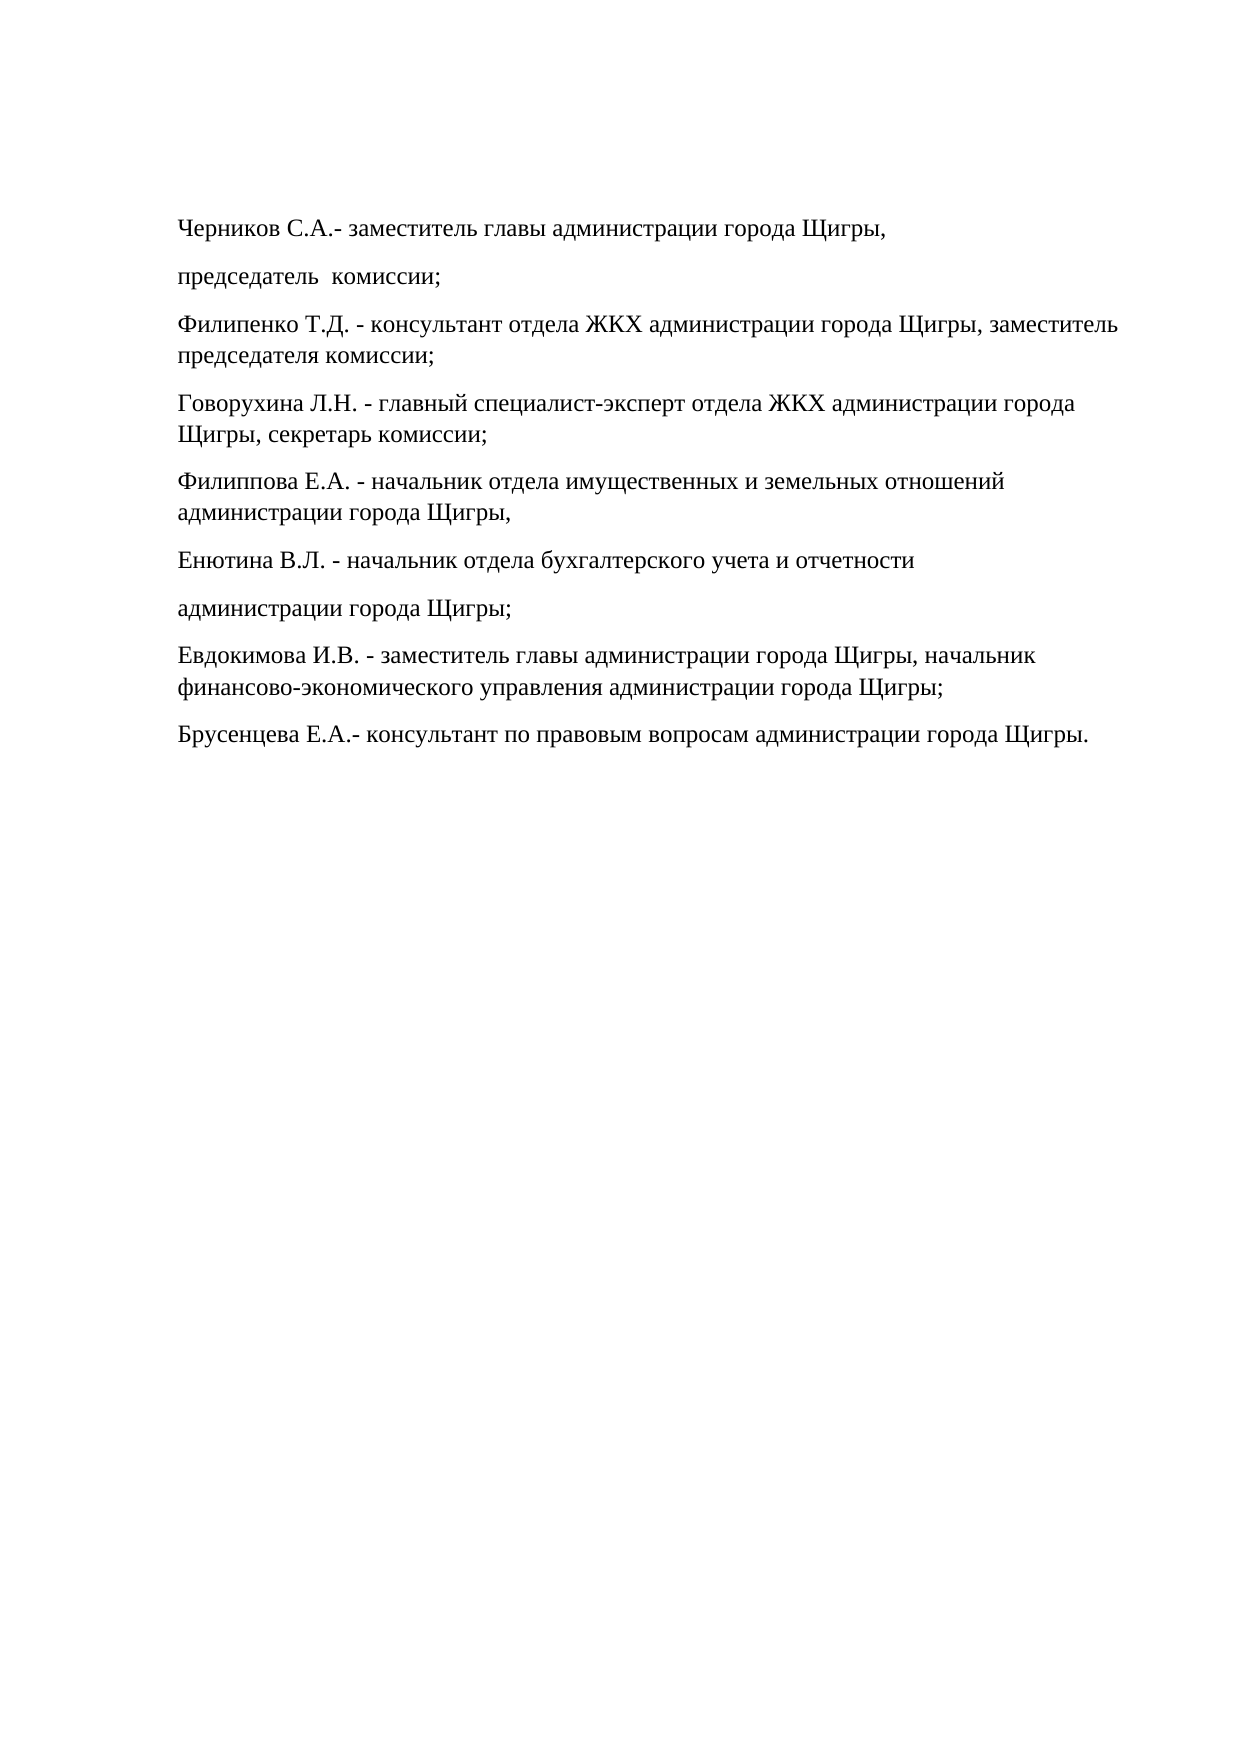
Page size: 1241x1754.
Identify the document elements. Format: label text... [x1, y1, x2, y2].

text Черников С.А.- заместитель главы администрации города Щигры, [177, 213, 1152, 242]
text председатель комиссии; [177, 261, 1152, 290]
text Евдокимова И.В. - заместитель главы администрации города Щигры, начальник финансово-экономического управления администрации города Щигры; [177, 641, 1152, 700]
text Филиппова Е.А. - начальник отдела имущественных и земельных отношений администрации города Щигры, [177, 466, 1152, 526]
text Енютина В.Л. - начальник отдела бухгалтерского учета и отчетности [177, 545, 1152, 574]
text Брусенцева Е.А.- консультант по правовым вопросам администрации города Щигры. [177, 719, 1152, 748]
text Говорухина Л.Н. - главный специалист-эксперт отдела ЖКХ администрации города Щигры, секретарь комиссии; [177, 388, 1152, 447]
text администрации города Щигры; [177, 593, 1152, 622]
text Филипенко Т.Д. - консультант отдела ЖКХ администрации города Щигры, заместитель председателя комиссии; [177, 309, 1152, 369]
